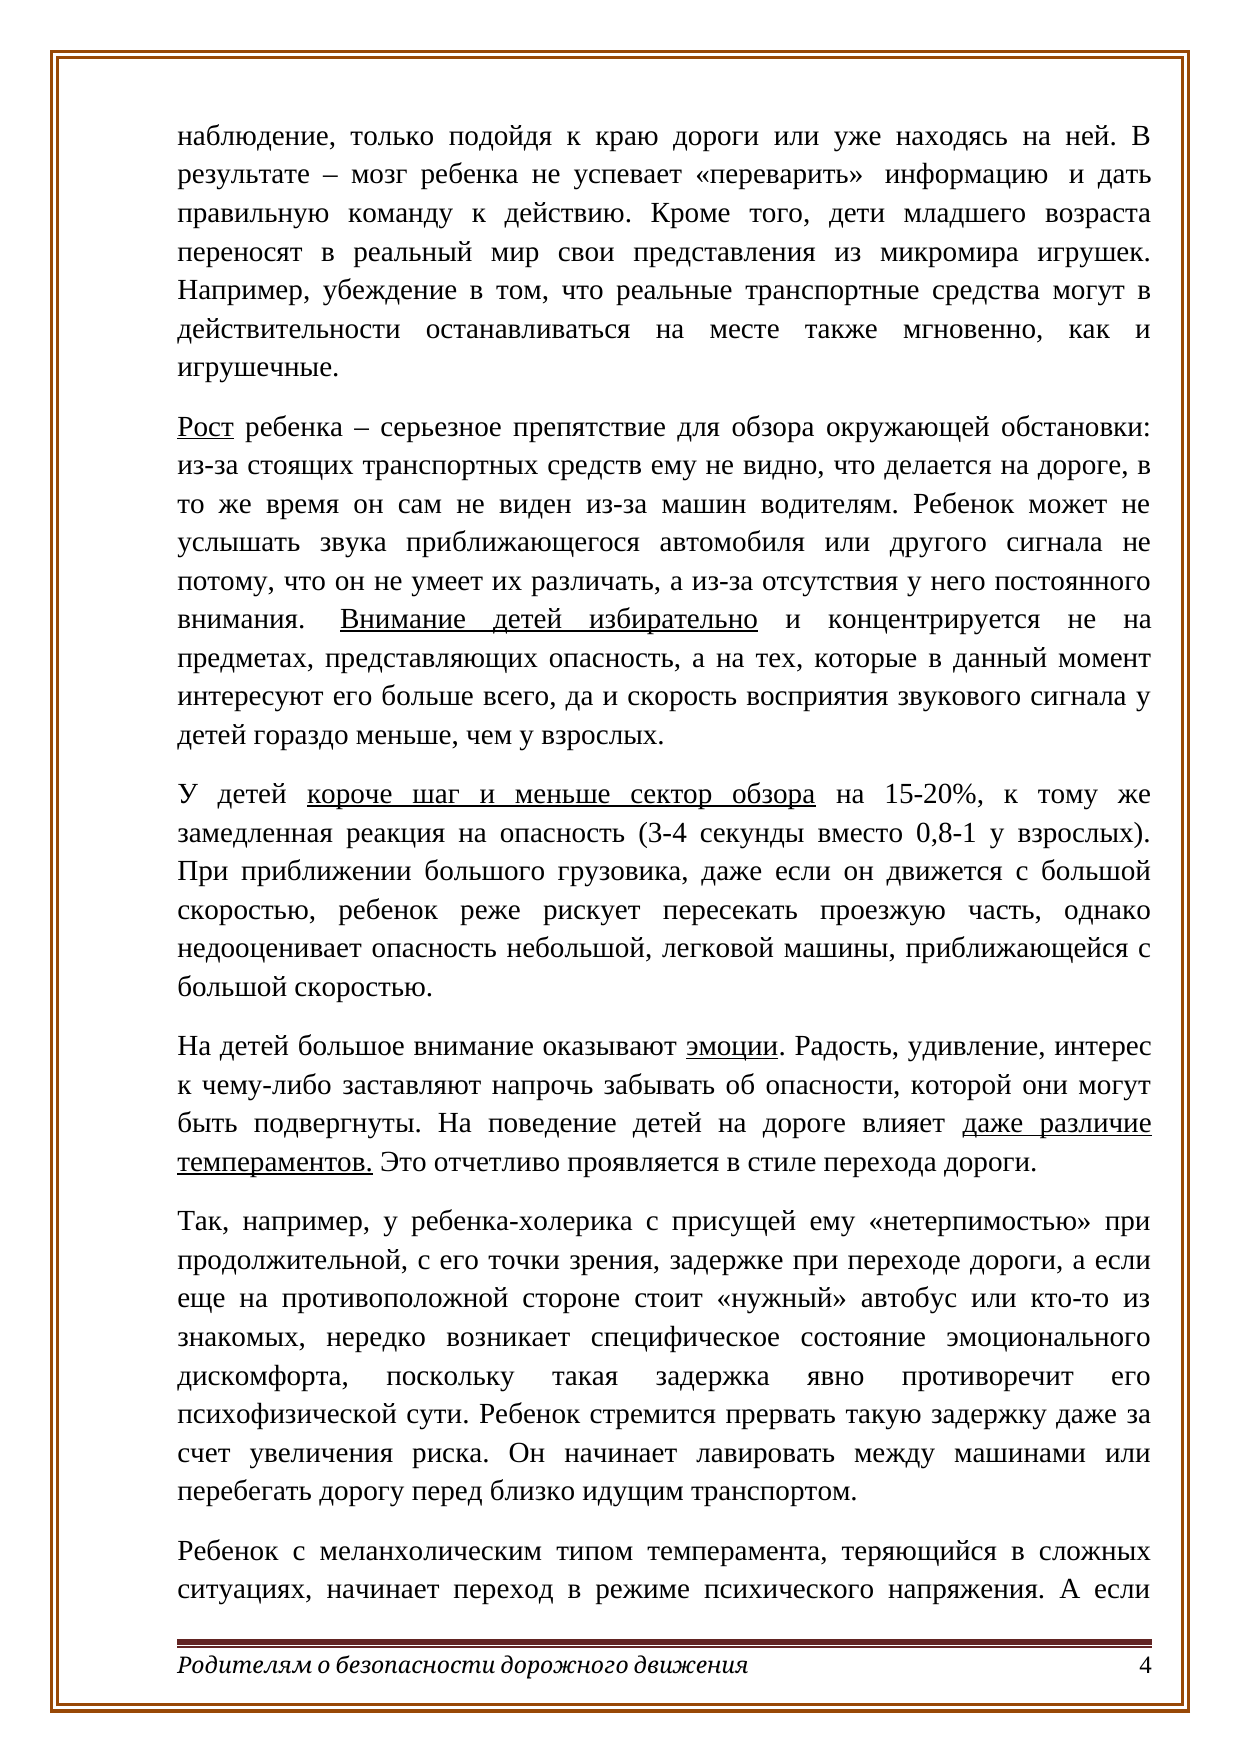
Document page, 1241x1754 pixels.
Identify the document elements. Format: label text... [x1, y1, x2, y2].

text Так, например, у ребенка-холерика с присущей ему «нетерпимостью» при продолжительной, с его точки зрения, задержке при переходе дороги, а если еще на противоположной стороне стоит «нужный» автобус или кто-то из знакомых, нередко возникает специфическое состояние эмоционального дискомфорта, поскольку такая задержка явно противоречит его психофизической сути. Ребенок стремится прервать такую задержку даже за счет увеличения риска. Он начинает лавировать между машинами или перебегать дорогу перед близко идущим транспортом. [177, 1203, 1152, 1507]
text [177, 1533, 1152, 1605]
text На детей большое внимание оказывают эмоции. Радость, удивление, интерес к чему-либо заставляют напрочь забывать об опасности, которой они могут быть подвергнуты. На поведение детей на дороге влияет даже различие темпераментов. Это отчетливо проявляется в стиле перехода дороги. [177, 1028, 1152, 1178]
text Рост ребенка – серьезное препятствие для обзора окружающей обстановки: из-за стоящих транспортных средств ему не видно, что делается на дороге, в то же время он сам не виден из-за машин водителям. Ребенок может не услышать звука приближающегося автомобиля или другого сигнала не потому, что он не умеет их различать, а из-за отсутствия у него постоянного внимания. Внимание детей избирательно и концентрируется не на предметах, представляющих опасность, а на тех, которые в данный момент интересуют его больше всего, да и скорость восприятия звукового сигнала у детей гораздо меньше, чем у взрослых. [177, 409, 1152, 751]
text У детей короче шаг и меньше сектор обзора на 15-20%, к тому же замедленная реакция на опасность (3-4 секунды вместо 0,8-1 у взрослых). При приближении большого грузовика, даже если он движется с большой скоростью, ребенок реже рискует пересекать проезжую часть, однако недооценивает опасность небольшой, легковой машины, приближающейся с большой скоростью. [177, 776, 1152, 1003]
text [177, 118, 1152, 383]
